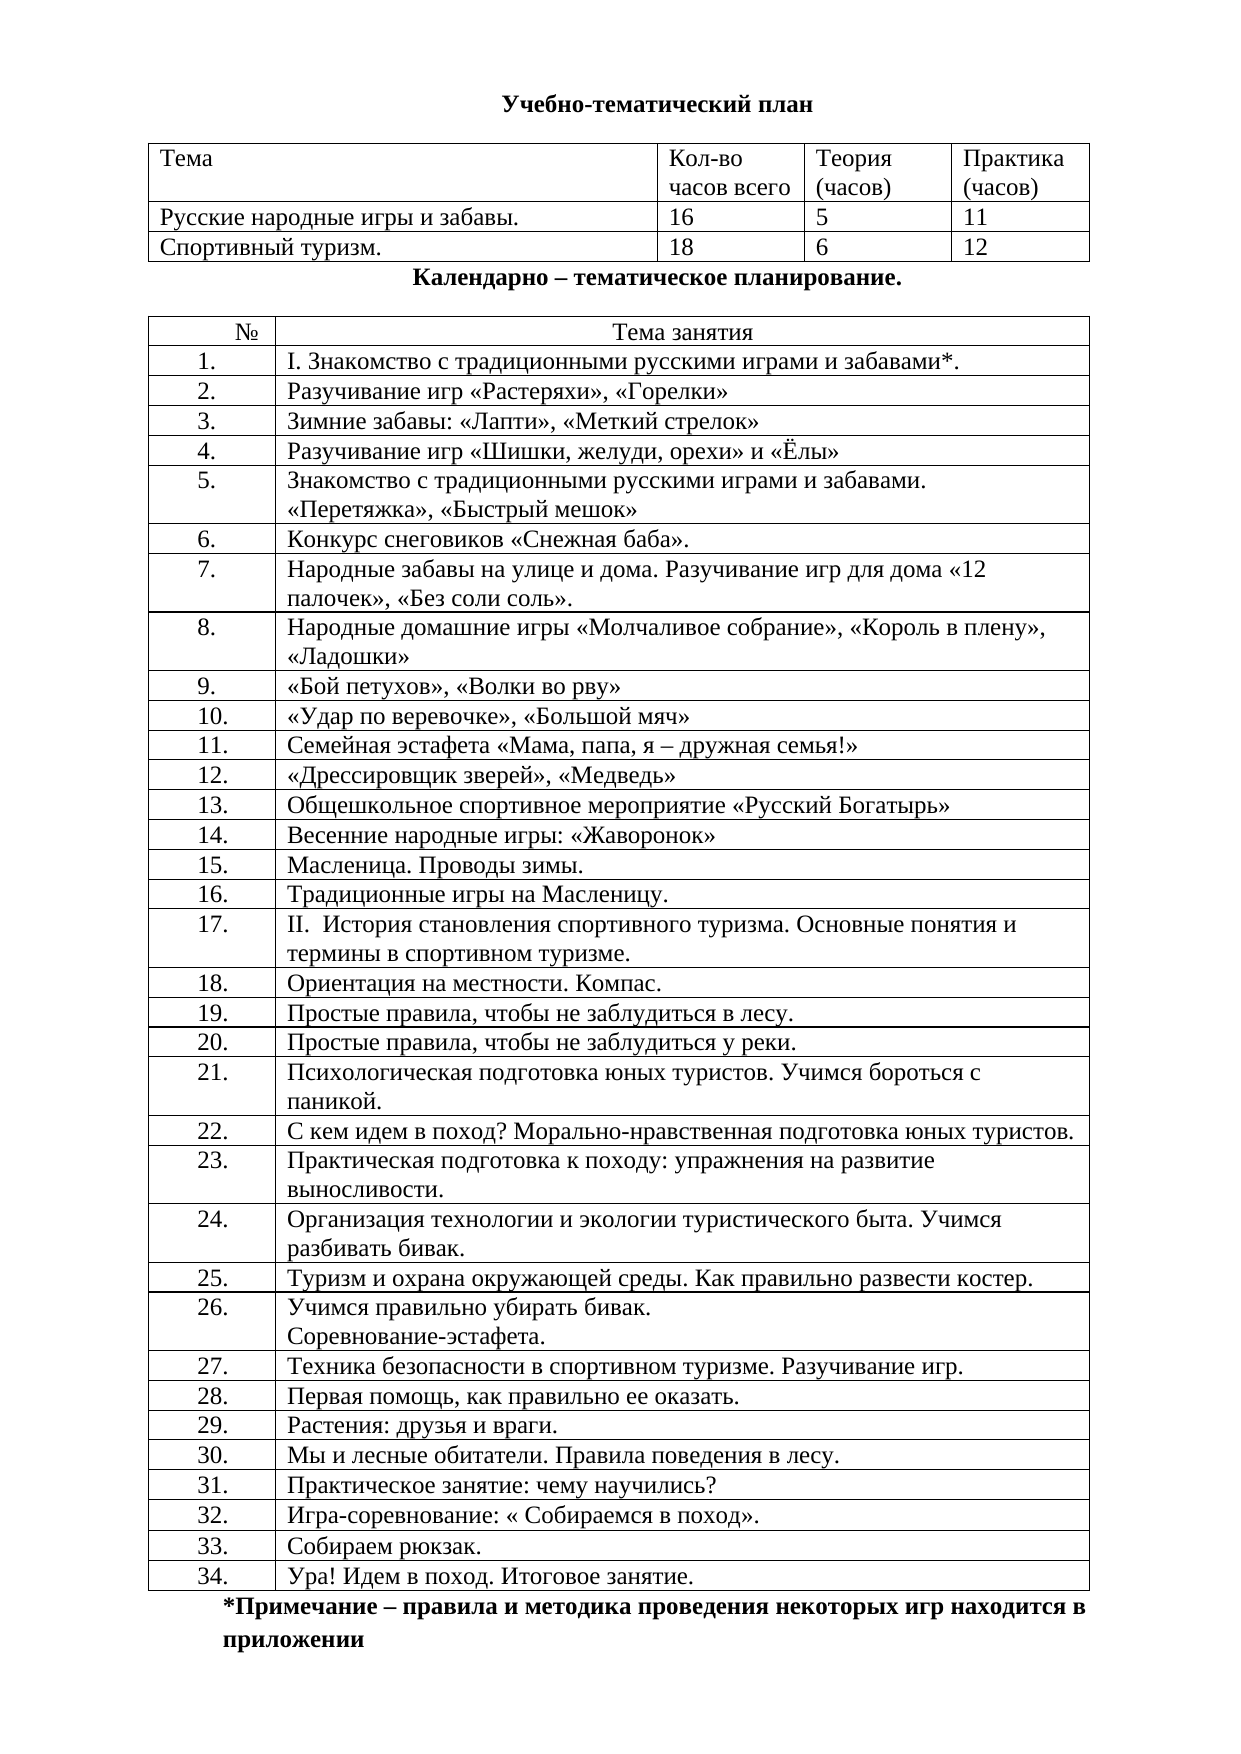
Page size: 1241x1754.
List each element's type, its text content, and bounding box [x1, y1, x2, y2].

table_cell [149, 346, 275, 375]
table_cell [149, 436, 275, 464]
table_cell Знакомство с традиционными русскими играми и забавами. «Перетяжка», «Быстрый мешок» [276, 466, 1089, 523]
table_cell [149, 1440, 275, 1469]
table_cell Весенние народные игры: «Жаворонок» [276, 820, 1089, 849]
table_cell [149, 968, 275, 997]
table_cell [149, 1116, 275, 1144]
table_cell Зимние забавы: «Лапти», «Меткий стрелок» [276, 406, 1089, 435]
table_cell Народные забавы на улице и дома. Разучивание игр для дома «12 палочек», «Без соли соль». [276, 554, 1089, 611]
table_cell С кем идем в поход? Морально-нравственная подготовка юных туристов. [276, 1116, 1089, 1144]
table_cell [149, 850, 275, 878]
table_cell Организация технологии и экологии туристического быта. Учимся разбивать бивак. [276, 1204, 1089, 1262]
table_cell «Удар по веревочке», «Большой мяч» [276, 701, 1089, 729]
table_cell Разучивание игр «Растеряхи», «Горелки» [276, 376, 1089, 405]
table_cell [149, 524, 275, 553]
table_cell [149, 1057, 275, 1115]
table_cell Разучивание игр «Шишки, желуди, орехи» и «Ёлы» [276, 436, 1089, 464]
table_cell 5 [805, 202, 951, 231]
table_cell [149, 1470, 275, 1499]
table_cell Русские народные игры и забавы. [149, 202, 657, 231]
table_cell 12 [952, 232, 1089, 261]
table_cell [149, 1146, 275, 1203]
table_cell [149, 998, 275, 1026]
table_cell Простые правила, чтобы не заблудиться у реки. [276, 1028, 1089, 1056]
table_cell [149, 613, 275, 670]
table_cell [149, 1293, 275, 1350]
table_cell 16 [658, 202, 804, 231]
table_cell Техника безопасности в спортивном туризме. Разучивание игр. [276, 1351, 1089, 1380]
text Календарно – тематическое планирование. [148, 262, 1167, 290]
table_cell [149, 1500, 275, 1530]
table_cell [149, 1263, 275, 1291]
table_header Тема [149, 144, 657, 201]
table_cell [149, 880, 275, 908]
table_header Теория (часов) [805, 144, 951, 201]
table_header Тема занятия [276, 317, 1089, 345]
table_cell Ура! Идем в поход. Итоговое занятие. [276, 1561, 1089, 1590]
table_cell Народные домашние игры «Молчаливое собрание», «Король в плену», «Ладошки» [276, 613, 1089, 670]
table_cell [149, 1204, 275, 1262]
table_header Практика (часов) [952, 144, 1089, 201]
table_cell Простые правила, чтобы не заблудиться в лесу. [276, 998, 1089, 1026]
table_cell Первая помощь, как правильно ее оказать. [276, 1381, 1089, 1409]
table_cell II. История становления спортивного туризма. Основные понятия и термины в спортивном туризме. [276, 909, 1089, 967]
table_cell [149, 376, 275, 405]
table_cell Конкурс снеговиков «Снежная баба». [276, 524, 1089, 553]
table_cell 6 [805, 232, 951, 261]
table_cell Масленица. Проводы зимы. [276, 850, 1089, 878]
table_cell «Дрессировщик зверей», «Медведь» [276, 760, 1089, 789]
table_cell 18 [658, 232, 804, 261]
table_cell Практическое занятие: чему научились? [276, 1470, 1089, 1499]
table_cell [149, 1351, 275, 1380]
table_cell Собираем рюкзак. [276, 1531, 1089, 1560]
table_cell I. Знакомство с традиционными русскими играми и забавами*. [276, 346, 1089, 375]
table_cell Туризм и охрана окружающей среды. Как правильно развести костер. [276, 1263, 1089, 1291]
table_cell Практическая подготовка к походу: упражнения на развитие выносливости. [276, 1146, 1089, 1203]
table_header Кол-во часов всего [658, 144, 804, 201]
table_cell «Бой петухов», «Волки во рву» [276, 671, 1089, 700]
table_cell [149, 1531, 275, 1560]
table_cell [149, 760, 275, 789]
table_cell [149, 671, 275, 700]
table_header № [149, 317, 275, 345]
table_cell [149, 554, 275, 611]
table_cell [149, 1028, 275, 1056]
list *Примечание – правила и методика проведения некоторых игр находится в приложении [223, 1591, 1167, 1653]
table_cell [149, 820, 275, 849]
table_cell Мы и лесные обитатели. Правила поведения в лесу. [276, 1440, 1089, 1469]
table_cell [149, 1411, 275, 1439]
text Учебно-тематический план [148, 89, 1167, 117]
table_cell [149, 731, 275, 759]
table_cell [149, 1381, 275, 1409]
table_cell Растения: друзья и враги. [276, 1411, 1089, 1439]
table_cell 11 [952, 202, 1089, 231]
table_cell Спортивный туризм. [149, 232, 657, 261]
table_cell Ориентация на местности. Компас. [276, 968, 1089, 997]
table_cell [149, 1561, 275, 1590]
table_cell [149, 701, 275, 729]
table_cell Общешкольное спортивное мероприятие «Русский Богатырь» [276, 790, 1089, 819]
table_cell Игра-соревнование: « Собираемся в поход». [276, 1500, 1089, 1530]
table_cell [149, 790, 275, 819]
table_cell Учимся правильно убирать бивак. Соревнование-эстафета. [276, 1293, 1089, 1350]
table_cell [149, 406, 275, 435]
table_cell [149, 909, 275, 967]
table_cell Семейная эстафета «Мама, папа, я – дружная семья!» [276, 731, 1089, 759]
table_cell Психологическая подготовка юных туристов. Учимся бороться с паникой. [276, 1057, 1089, 1115]
table_cell [149, 466, 275, 523]
table_cell Традиционные игры на Масленицу. [276, 880, 1089, 908]
